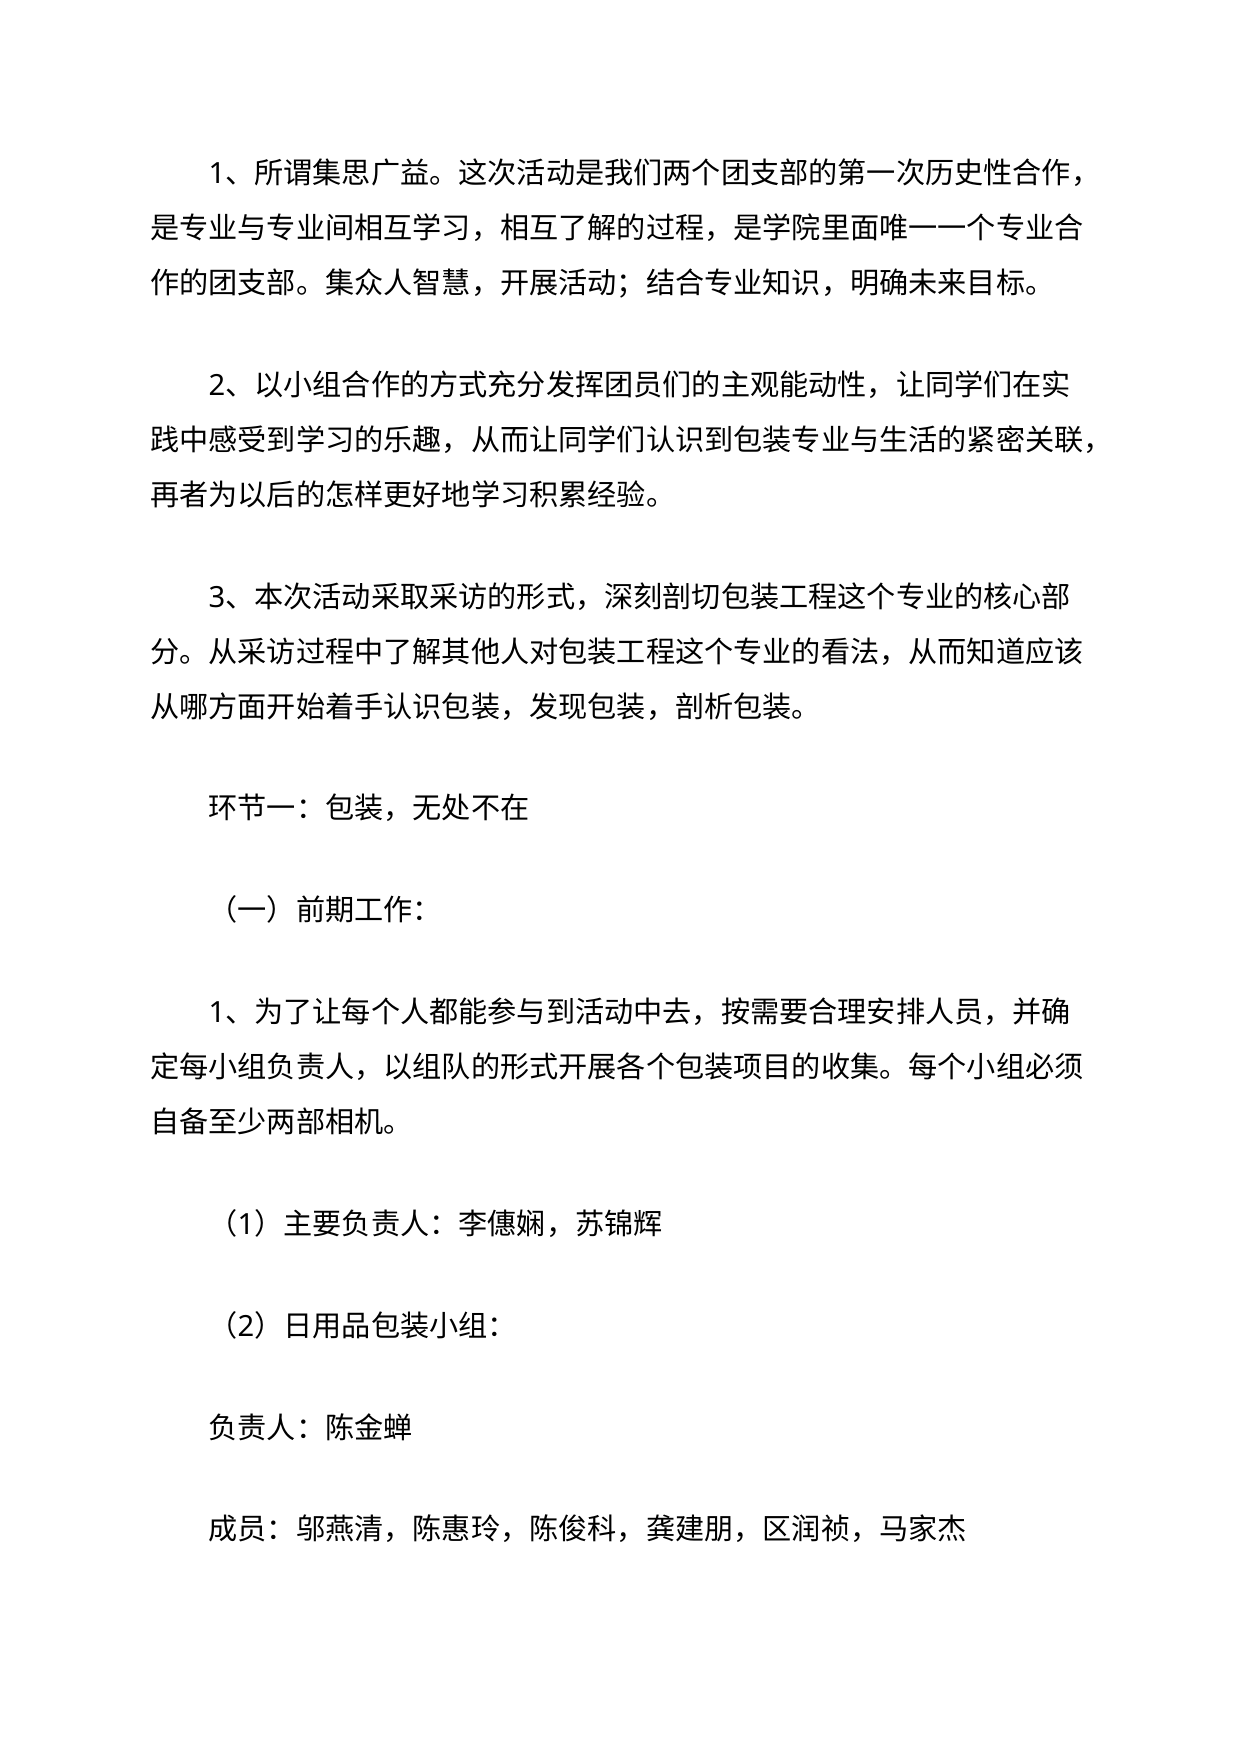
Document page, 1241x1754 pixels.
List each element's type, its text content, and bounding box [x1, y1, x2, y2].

text 负责人：陈金蝉 [150, 1404, 1090, 1446]
text 环节一：包装，无处不在 [150, 785, 1090, 827]
text （2）日用品包装小组： [150, 1302, 1090, 1344]
text （1）主要负责人：李僡娴，苏锦辉 [150, 1200, 1090, 1243]
text 1、为了让每个人都能参与到活动中去，按需要合理安排人员，并确定每小组负责人，以组队的形式开展各个包装项目的收集。每个小组必须自备至少两部相机。 [150, 988, 1090, 1141]
text 成员：邬燕清，陈惠玲，陈俊科，龚建朋，区润祯，马家杰 [150, 1506, 1090, 1548]
text （一）前期工作： [150, 887, 1090, 929]
text 2、以小组合作的方式充分发挥团员们的主观能动性，让同学们在实践中感受到学习的乐趣，从而让同学们认识到包装专业与生活的紧密关联，再者为以后的怎样更好地学习积累经验。 [150, 362, 1090, 514]
text 3、本次活动采取采访的形式，深刻剖切包装工程这个专业的核心部分。从采访过程中了解其他人对包装工程这个专业的看法，从而知道应该从哪方面开始着手认识包装，发现包装，剖析包装。 [150, 573, 1090, 726]
text 1、所谓集思广益。这次活动是我们两个团支部的第一次历史性合作，是专业与专业间相互学习，相互了解的过程，是学院里面唯一一个专业合作的团支部。集众人智慧，开展活动；结合专业知识，明确未来目标。 [150, 150, 1090, 302]
